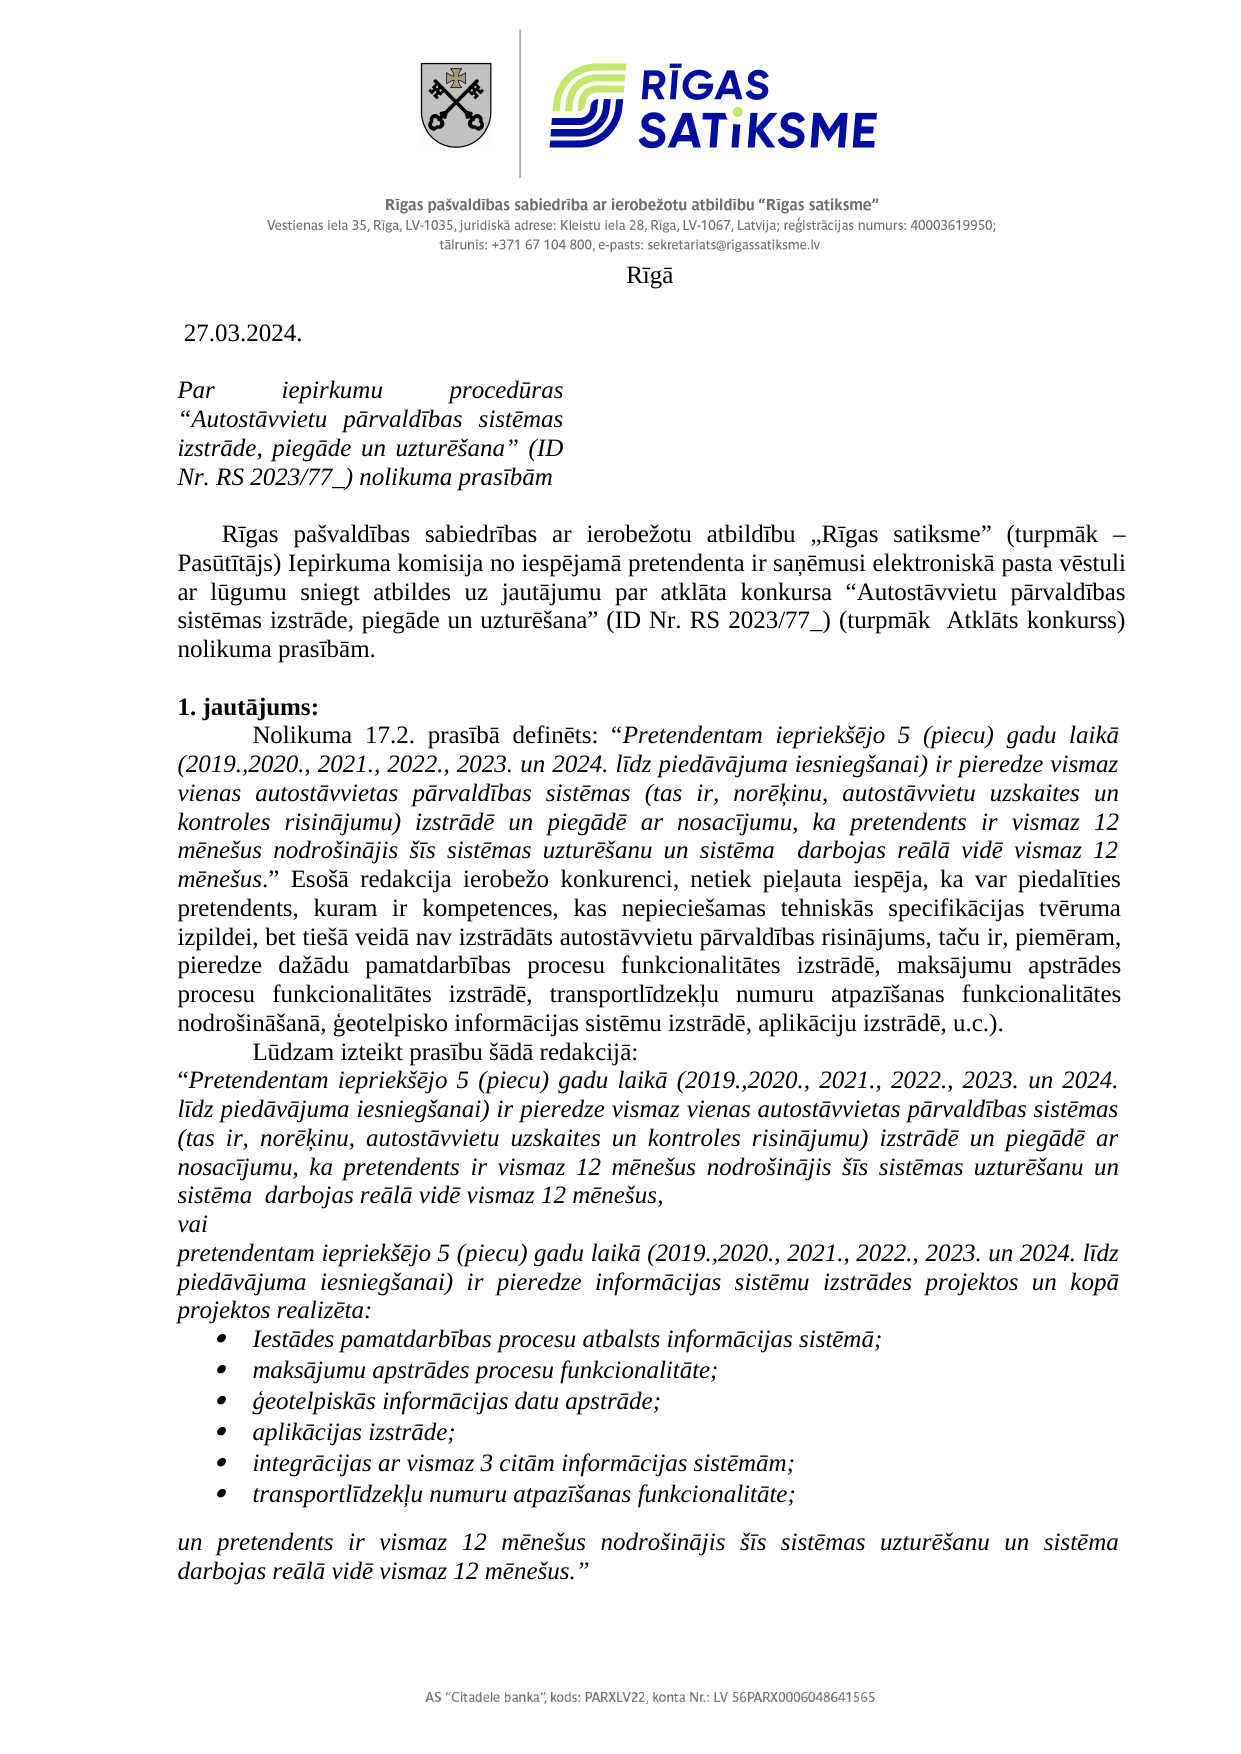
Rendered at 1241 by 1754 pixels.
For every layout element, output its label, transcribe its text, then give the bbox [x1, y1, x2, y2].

text 1. jautājums: [177, 692, 1127, 720]
list ģeotelpiskās informācijas datu apstrāde; [215, 1386, 1122, 1415]
list transportlīdzekļu numuru atpazīšanas funkcionalitāte; [215, 1479, 1122, 1508]
text Par iepirkumu procedūras “Autostāvvietu pārvaldības sistēmas izstrāde, piegāde un uzturēšana” (ID Nr. RS 2023/77_) nolikuma prasībām [177, 375, 566, 490]
text un pretendents ir vismaz 12 mēnešus nodrošinājis šīs sistēmas uzturēšanu un sistēma darbojas reālā vidē vismaz 12 mēnešus.” [177, 1527, 1122, 1584]
list aplikācijas izstrāde; [215, 1417, 1122, 1446]
text vai [177, 1209, 1122, 1238]
text Nolikuma 17.2. prasībā definēts: “Pretendentam iepriekšējo 5 (piecu) gadu laikā (2019.,2020., 2021., 2022., 2023. un 2024. līdz piedāvājuma iesniegšanai) ir pieredze vismaz vienas autostāvvietas pārvaldības sistēmas (tas ir, norēķinu, autostāvvietu uzskaites un kontroles risinājumu) izstrādē un piegādē ar nosacījumu, ka pretendents ir vismaz 12 mēnešus nodrošinājis šīs sistēmas uzturēšanu un sistēma darbojas reālā vidē vismaz 12 mēnešus.” Esošā redakcija ierobežo konkurenci, netiek pieļauta iespēja, ka var piedalīties pretendents, kuram ir kompetences, kas nepieciešamas tehniskās specifikācijas tvēruma izpildei, bet tiešā veidā nav izstrādāts autostāvvietu pārvaldības risinājums, taču ir, piemēram, pieredze dažādu pamatdarbības procesu funkcionalitātes izstrādē, maksājumu apstrādes procesu funkcionalitātes izstrādē, transportlīdzekļu numuru atpazīšanas funkcionalitātes nodrošināšanā, ģeotelpisko informācijas sistēmu izstrādē, aplikāciju izstrādē, u.c.). [177, 720, 1122, 1037]
text Lūdzam izteikt prasību šādā redakcijā: [177, 1037, 1122, 1065]
text pretendentam iepriekšējo 5 (piecu) gadu laikā (2019.,2020., 2021., 2022., 2023. un 2024. līdz piedāvājuma iesniegšanai) ir pieredze informācijas sistēmu izstrādes projektos un kopā projektos realizēta: [177, 1238, 1122, 1324]
text Rīgas pašvaldības sabiedrības ar ierobežotu atbildību „Rīgas satiksme” (turpmāk – Pasūtītājs) Iepirkuma komisija no iespējamā pretendenta ir saņēmusi elektroniskā pasta vēstuli ar lūgumu sniegt atbildes uz jautājumu par atklāta konkursa “Autostāvvietu pārvaldības sistēmas izstrāde, piegāde un uzturēšana” (ID Nr. RS 2023/77_) (turpmāk Atklāts konkurss) nolikuma prasībām. [177, 519, 1127, 663]
list maksājumu apstrādes procesu funkcionalitāte; [215, 1355, 1122, 1384]
picture [413, 1688, 887, 1754]
picture [177, 0, 1086, 261]
list Iestādes pamatdarbības procesu atbalsts informācijas sistēmā; [215, 1324, 1122, 1353]
list integrācijas ar vismaz 3 citām informācijas sistēmām; [215, 1448, 1122, 1477]
text “Pretendentam iepriekšējo 5 (piecu) gadu laikā (2019.,2020., 2021., 2022., 2023. un 2024. līdz piedāvājuma iesniegšanai) ir pieredze vismaz vienas autostāvvietas pārvaldības sistēmas (tas ir, norēķinu, autostāvvietu uzskaites un kontroles risinājumu) izstrādē un piegādē ar nosacījumu, ka pretendents ir vismaz 12 mēnešus nodrošinājis šīs sistēmas uzturēšanu un sistēma darbojas reālā vidē vismaz 12 mēnešus, [177, 1065, 1122, 1209]
